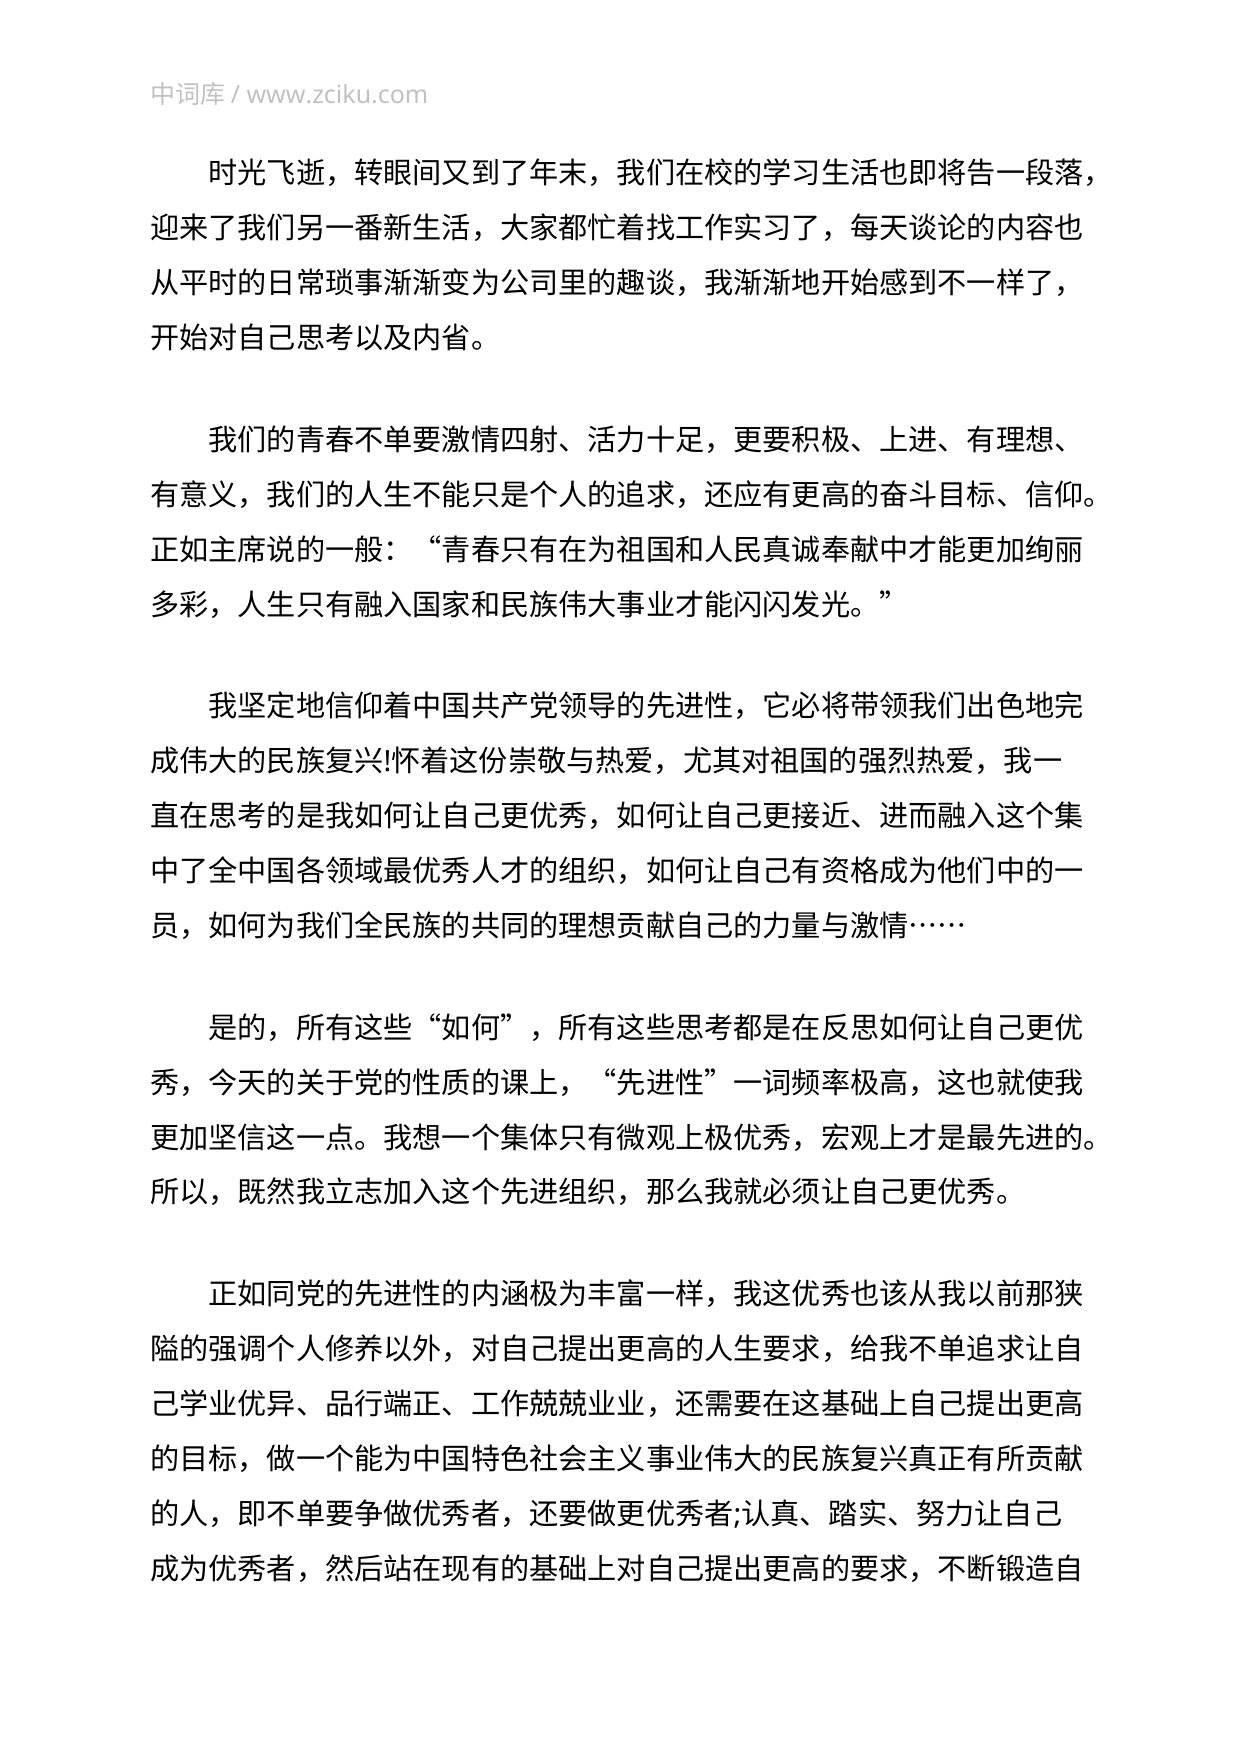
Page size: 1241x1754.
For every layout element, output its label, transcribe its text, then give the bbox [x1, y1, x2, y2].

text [150, 1271, 1090, 1588]
text 我坚定地信仰着中国共产党领导的先进性，它必将带领我们出色地完成伟大的民族复兴!怀着这份崇敬与热爱，尤其对祖国的强烈热爱，我一直在思考的是我如何让自己更优秀，如何让自己更接近、进而融入这个集中了全中国各领域最优秀人才的组织，如何让自己有资格成为他们中的一员，如何为我们全民族的共同的理想贡献自己的力量与激情…… [150, 683, 1090, 945]
text 我们的青春不单要激情四射、活力十足，更要积极、上进、有理想、有意义，我们的人生不能只是个人的追求，还应有更高的奋斗目标、信仰。正如主席说的一般：“青春只有在为祖国和人民真诚奉献中才能更加绚丽多彩，人生只有融入国家和民族伟大事业才能闪闪发光。” [150, 416, 1090, 623]
text 是的，所有这些“如何”，所有这些思考都是在反思如何让自己更优秀，今天的关于党的性质的课上，“先进性”一词频率极高，这也就使我更加坚信这一点。我想一个集体只有微观上极优秀，宏观上才是最先进的。所以，既然我立志加入这个先进组织，那么我就必须让自己更优秀。 [150, 1004, 1090, 1211]
text 时光飞逝，转眼间又到了年末，我们在校的学习生活也即将告一段落，迎来了我们另一番新生活，大家都忙着找工作实习了，每天谈论的内容也从平时的日常琐事渐渐变为公司里的趣谈，我渐渐地开始感到不一样了，开始对自己思考以及内省。 [150, 150, 1090, 357]
